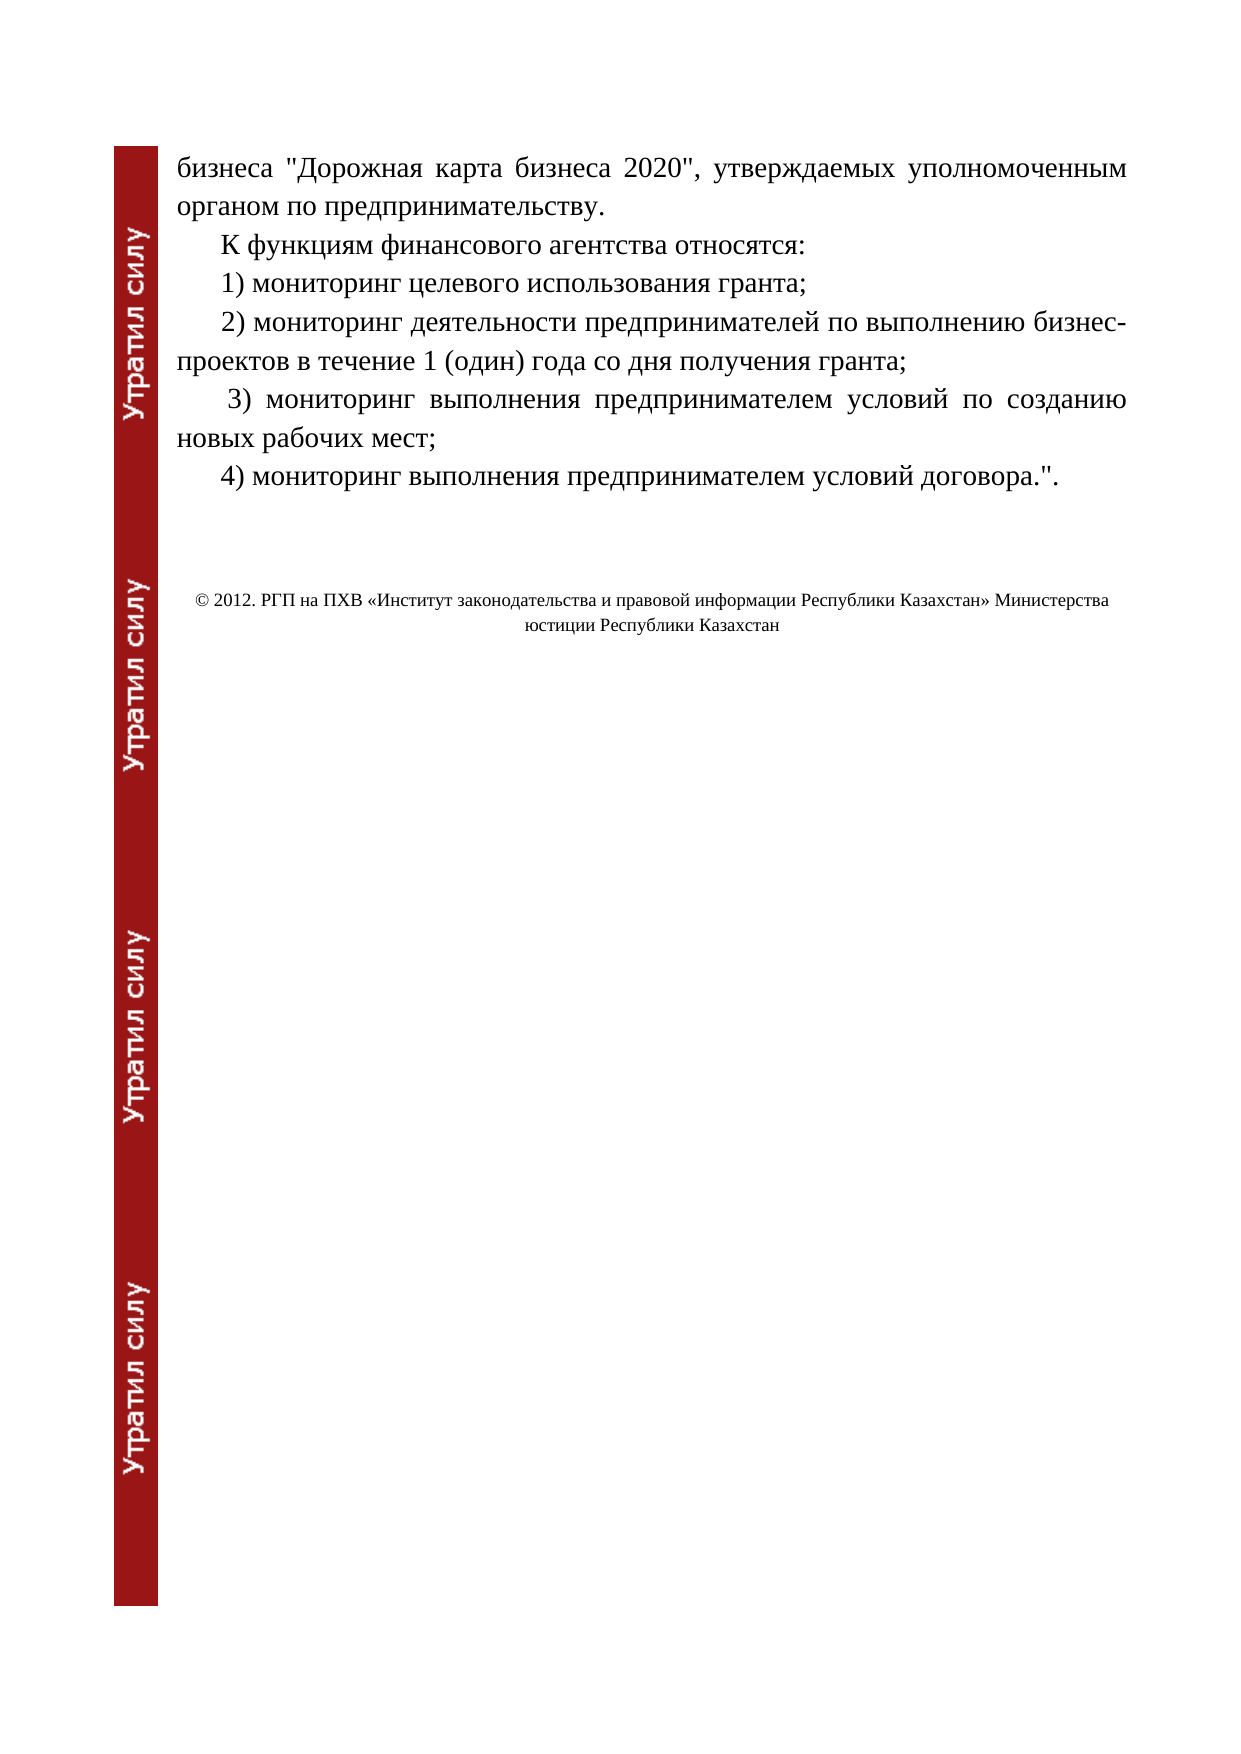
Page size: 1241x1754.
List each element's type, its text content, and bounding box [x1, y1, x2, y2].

picture [114, 222, 158, 227]
picture [114, 492, 158, 589]
picture [114, 146, 158, 150]
text © 2012. РГП на ПХВ «Институт законодательства и правовой информации Республики Казахстан» Министерства юстиции Республики Казахстан [112, 589, 1128, 635]
picture [114, 453, 158, 458]
picture [114, 376, 158, 381]
text 2) мониторинг деятельности предпринимателей по выполнению бизнес-проектов в течение 1 (один) года со дня получения гранта; [112, 304, 1128, 376]
picture [114, 299, 158, 304]
text К функциям финансового агентства относятся: [112, 227, 1128, 261]
text 3) мониторинг выполнения предпринимателем условий по созданию новых рабочих мест; [112, 381, 1128, 453]
text 1) мониторинг целевого использования гранта; [112, 266, 1128, 299]
picture [114, 261, 158, 266]
picture [114, 635, 158, 1606]
text 4) мониторинг выполнения предпринимателем условий договора.". [112, 458, 1128, 492]
